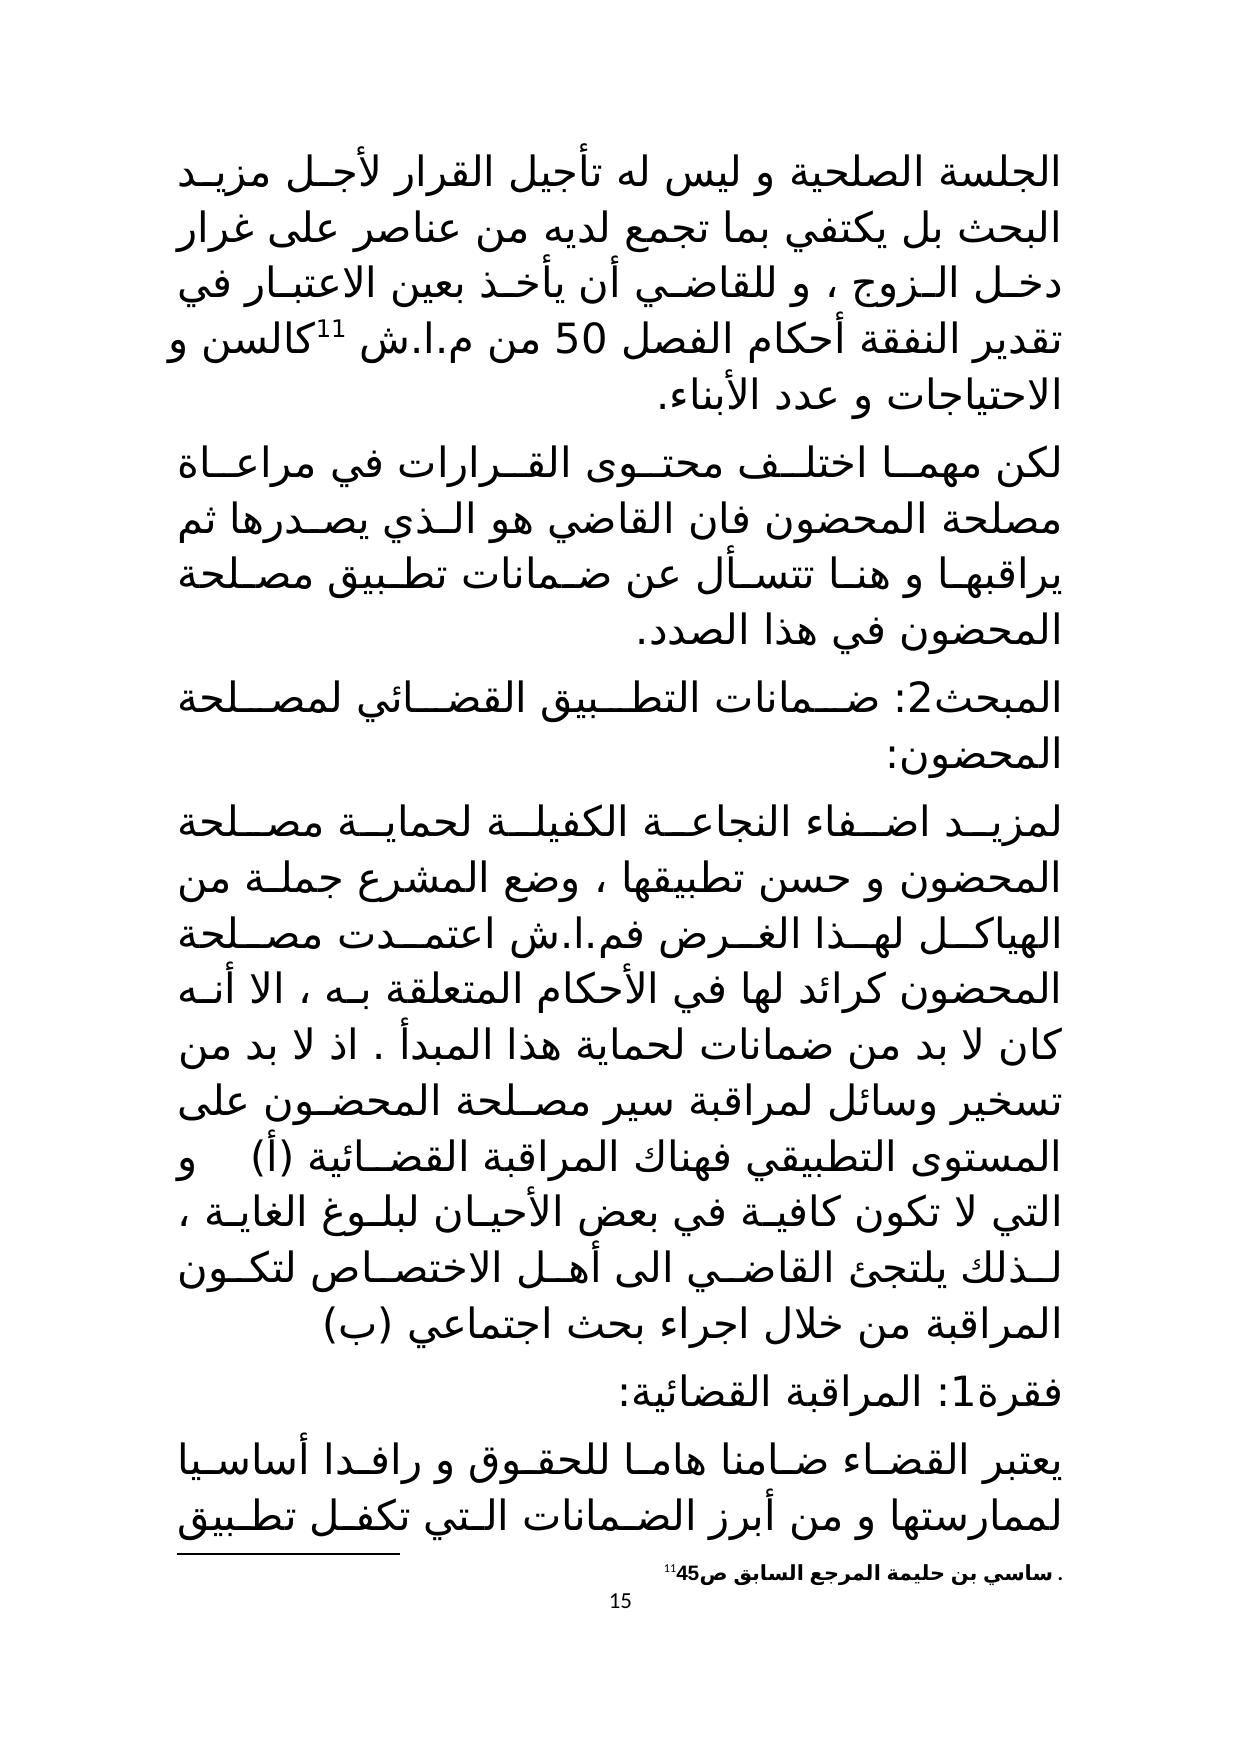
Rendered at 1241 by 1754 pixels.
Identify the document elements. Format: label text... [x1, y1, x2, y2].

text فقرة1: المراقبة القضائية: [177, 1368, 1063, 1416]
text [177, 1436, 1063, 1540]
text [177, 148, 1063, 419]
text لمزيد اضفاء النجاعة الكفيلة لحماية مصلحة المحضون و حسن تطبيقها ، وضع المشرع جملة من الهياكل لهذا الغرض فم.ا.ش اعتمدت مصلحة المحضون كرائد لها في الأحكام المتعلقة به ، الا أنه كان لا بد من ضمانات لحماية هذا المبدأ . اذ لا بد من تسخير وسائل لمراقبة سير مصلحة المحضون على المستوى التطبيقي فهناك المراقبة القضائية (أ) و التي لا تكون كافية في بعض الأحيان لبلوغ الغاية ، لذلك يلتجئ القاضي الى أهل الاختصاص لتكون المراقبة من خلال اجراء بحث اجتماعي (ب) [177, 798, 1063, 1348]
text المبحث2: ضمانات التطبيق القضائي لمصلحة المحضون: [177, 674, 1063, 778]
text لكن مهما اختلف محتوى القرارات في مراعاة مصلحة المحضون فان القاضي هو الذي يصدرها ثم يراقبها و هنا تتسأل عن ضمانات تطبيق مصلحة المحضون في هذا الصدد. [177, 439, 1063, 654]
